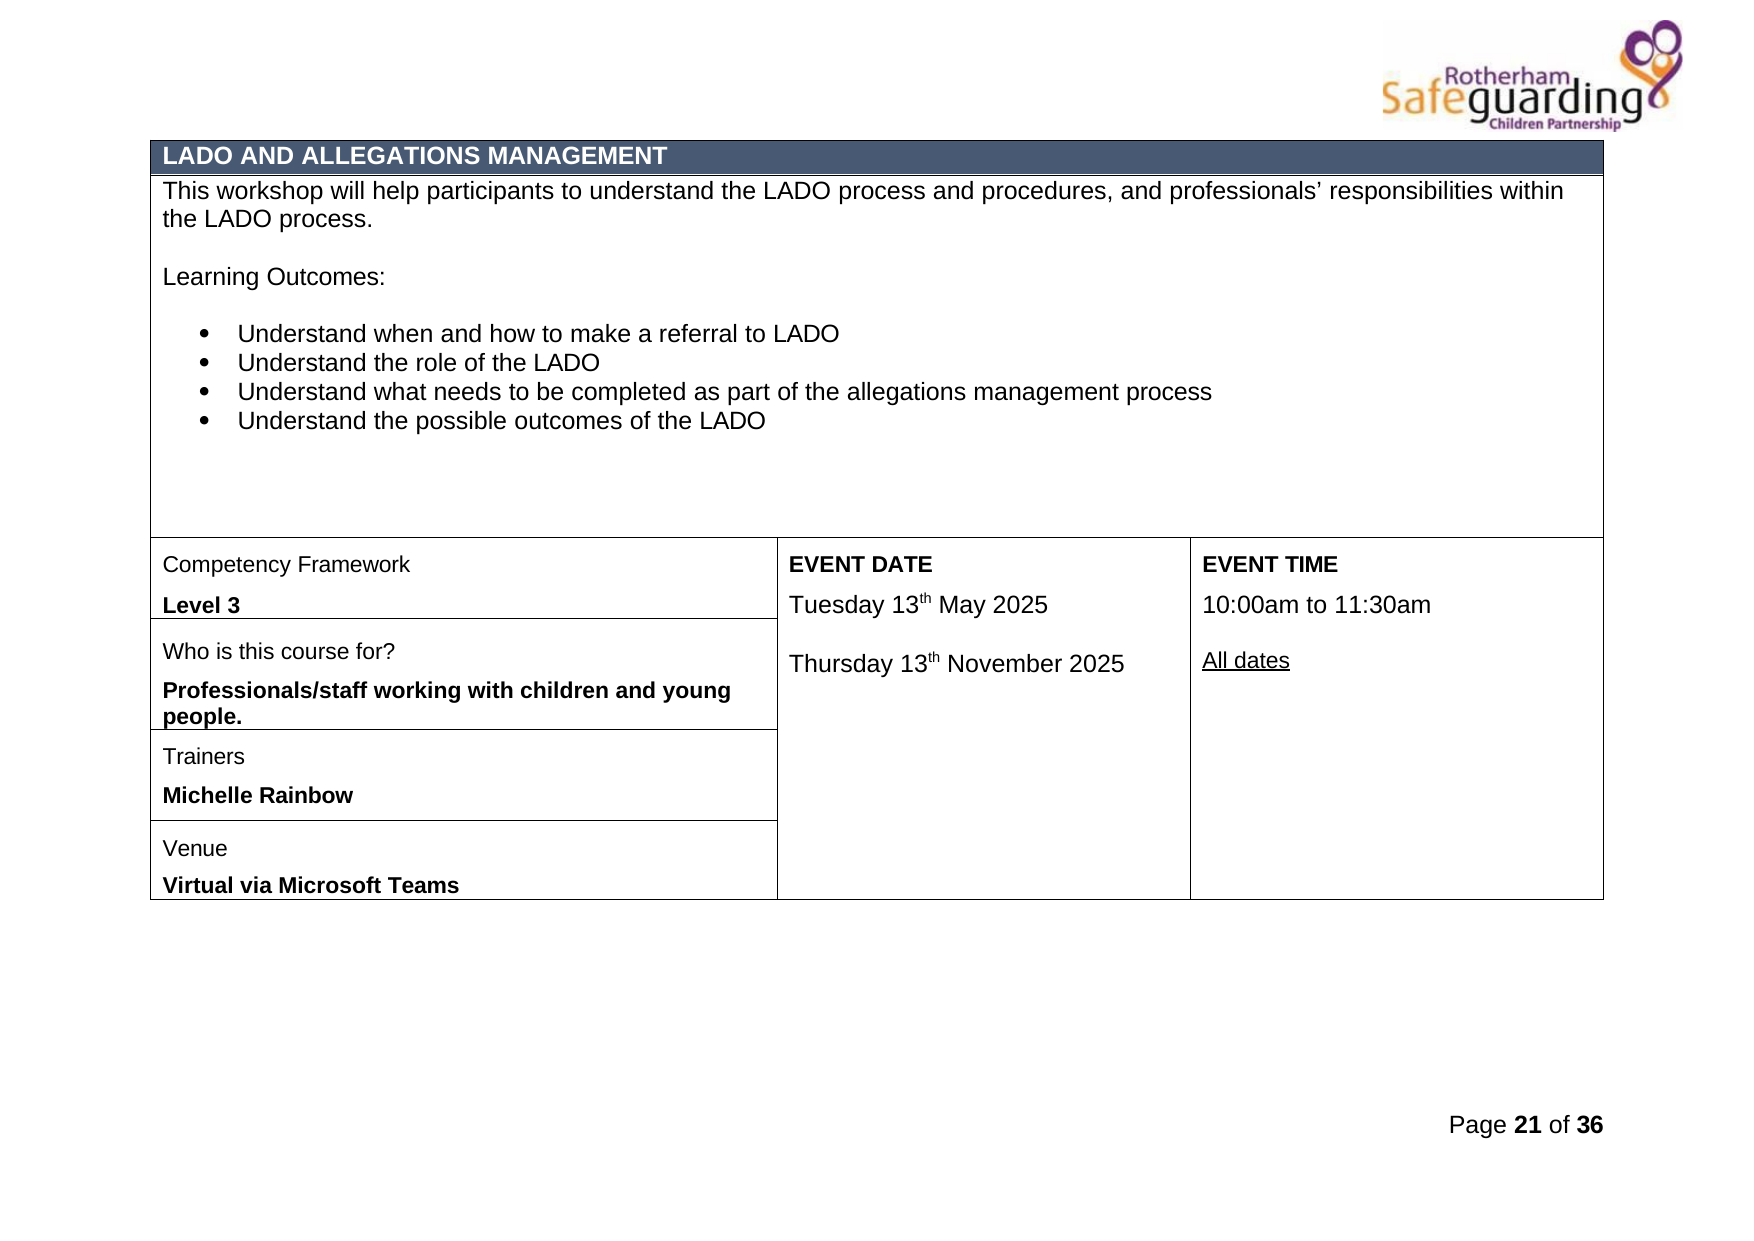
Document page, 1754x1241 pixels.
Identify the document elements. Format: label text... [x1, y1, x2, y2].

table_cell Who is this course for? Professionals/staff working with children and young people. [151, 619, 777, 729]
table_cell Trainers Michelle Rainbow [151, 730, 777, 819]
table_cell EVENT DATE Tuesday 13th May 2025 Thursday 13th November 2025 [778, 538, 1190, 899]
picture [1382, 20, 1683, 132]
table_header LADO AND ALLEGATIONS MANAGEMENT [151, 141, 1603, 174]
table_cell EVENT TIME 10:00am to 11:30am All dates [1191, 538, 1603, 899]
table_cell Competency Framework Level 3 [151, 538, 777, 618]
table_cell This workshop will help participants to understand the LADO process and procedures, and professionals’ responsibilities within the LADO process. Learning Outcomes: Understand when and how to make a referral to LADO Understand the role of the LADO Understand what needs to be completed as part of the allegations management process Understand the possible outcomes of the LADO [151, 176, 1603, 537]
table_cell Venue Virtual via Microsoft Teams [151, 821, 777, 899]
